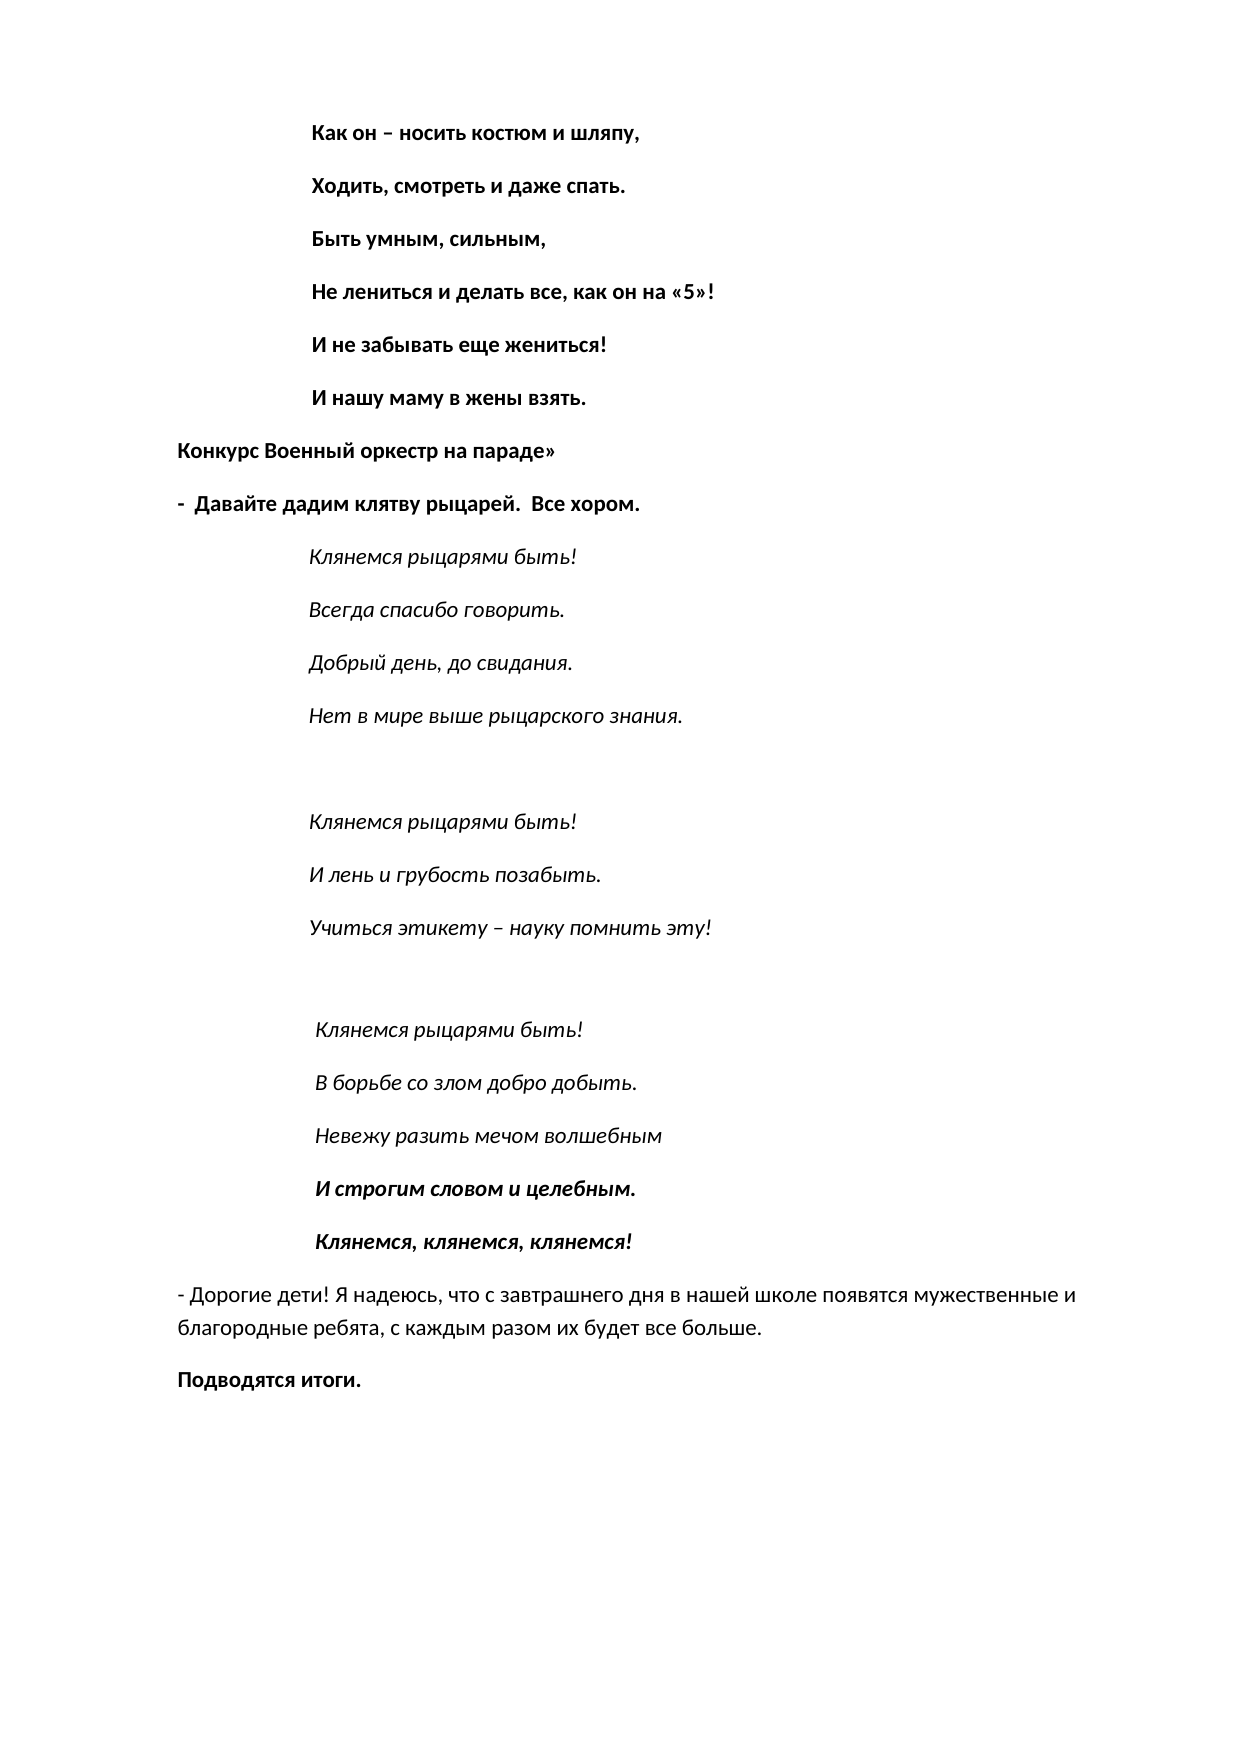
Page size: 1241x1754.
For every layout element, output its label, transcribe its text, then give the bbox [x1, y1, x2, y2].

text Невежу разить мечом волшебным [177, 1121, 1152, 1149]
text Как он – носить костюм и шляпу, [177, 118, 1152, 146]
text И не забывать еще жениться! [177, 330, 1152, 358]
text Ходить, смотреть и даже спать. [177, 171, 1152, 199]
text Клянемся рыцарями быть! [177, 542, 1152, 570]
text - Дорогие дети! Я надеюсь, что с завтрашнего дня в нашей школе появятся мужественные и благородные ребята, с каждым разом их будет все больше. [177, 1280, 1152, 1341]
text Не лениться и делать все, как он на «5»! [177, 277, 1152, 305]
text Подводятся итоги. [177, 1366, 1152, 1394]
text Клянемся рыцарями быть! [177, 1015, 1152, 1043]
text - Давайте дадим клятву рыцарей. Все хором. [177, 489, 1152, 517]
text И нашу маму в жены взять. [177, 383, 1152, 411]
text Нет в мире выше рыцарского знания. [177, 701, 1152, 729]
text Всегда спасибо говорить. [177, 595, 1152, 623]
text Учиться этикету – науку помнить эту! [177, 913, 1152, 941]
text Быть умным, сильным, [177, 224, 1152, 252]
text Добрый день, до свидания. [177, 648, 1152, 676]
text Клянемся рыцарями быть! [177, 807, 1152, 835]
text И строгим словом и целебным. [177, 1174, 1152, 1202]
text И лень и грубость позабыть. [177, 860, 1152, 888]
text В борьбе со злом добро добыть. [177, 1068, 1152, 1096]
text Клянемся, клянемся, клянемся! [177, 1227, 1152, 1255]
text Конкурс Военный оркестр на параде» [177, 436, 1152, 464]
